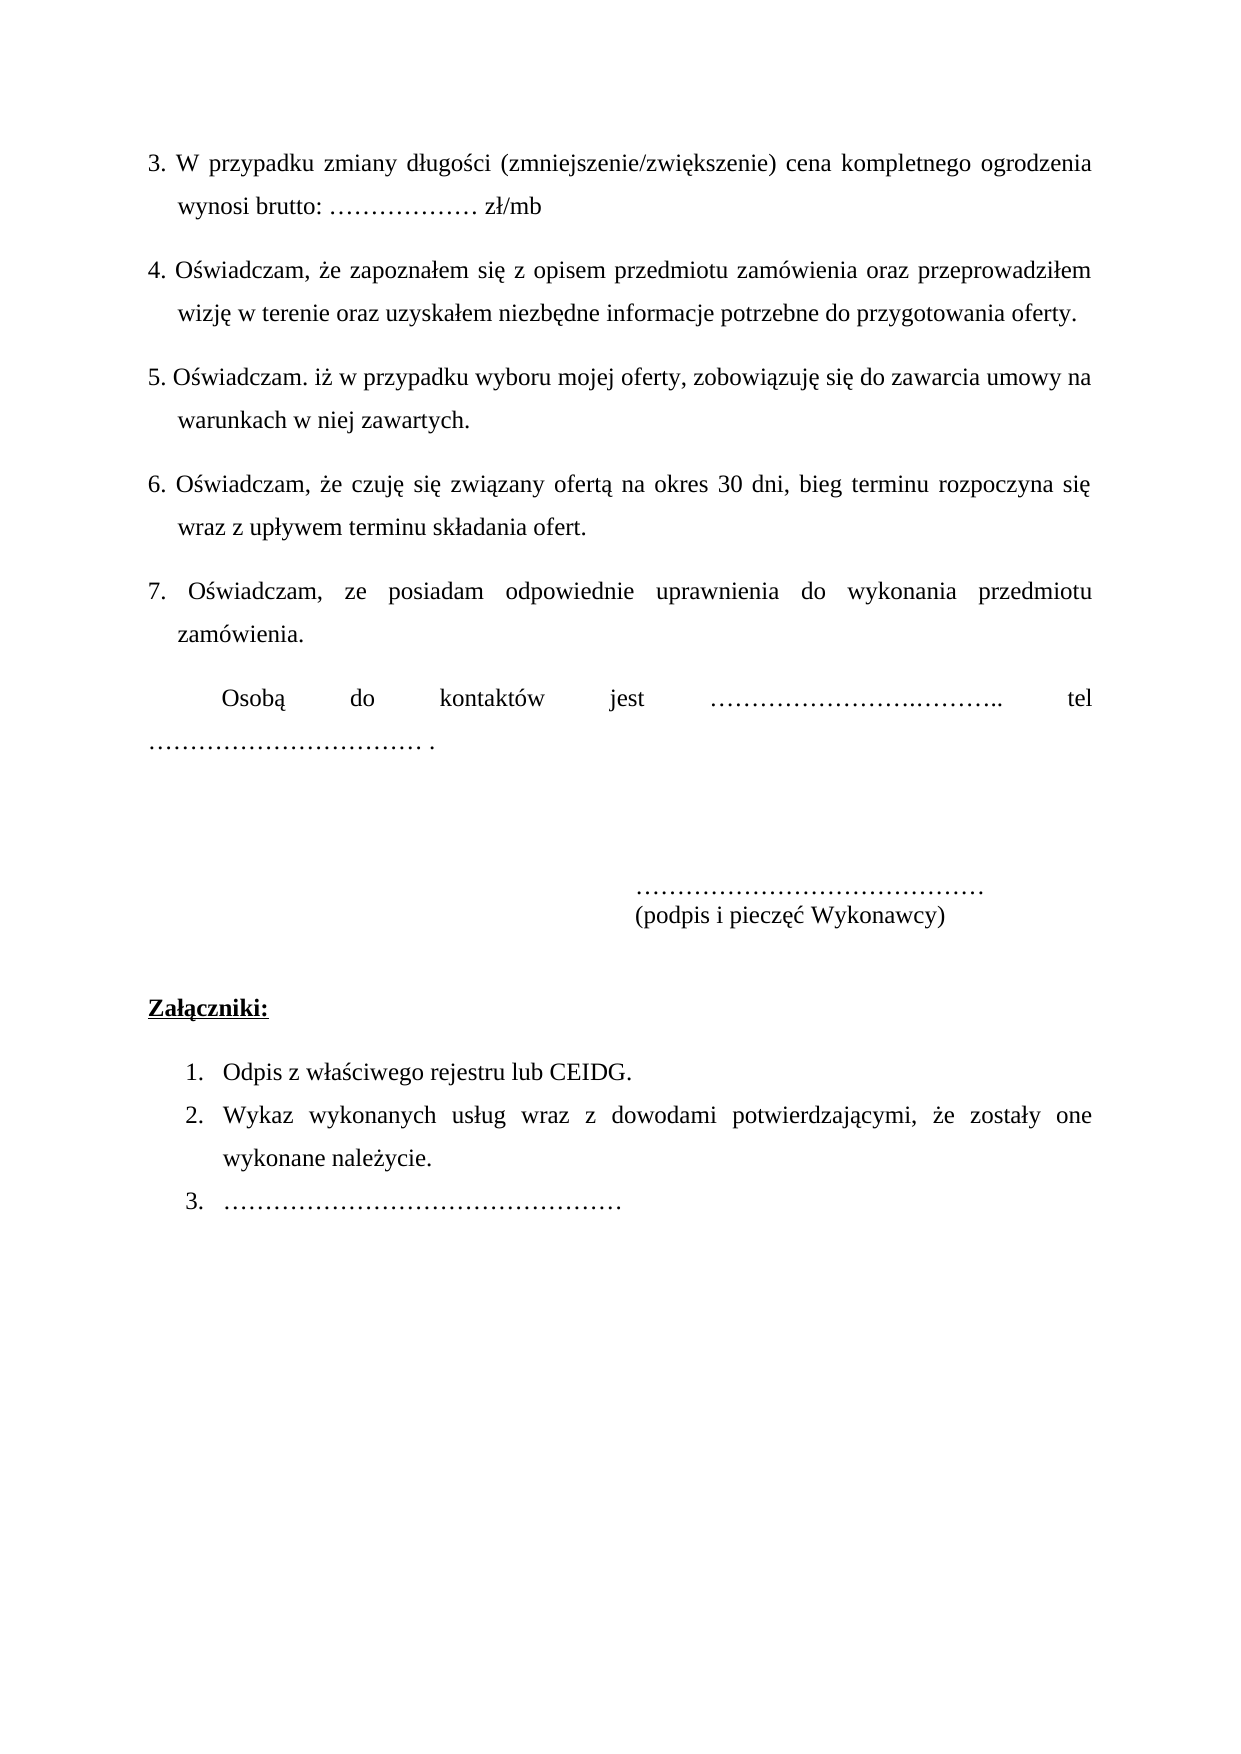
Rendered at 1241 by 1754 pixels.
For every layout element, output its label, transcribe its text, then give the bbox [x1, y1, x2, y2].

text 3. W przypadku zmiany długości (zmniejszenie/zwiększenie) cena kompletnego ogrodzenia wynosi brutto: ……………… zł/mb [148, 148, 1093, 219]
text …………………………………… (podpis i pieczęć Wykonawcy) [635, 843, 1093, 929]
list Wykaz wykonanych usług wraz z dowodami potwierdzającymi, że zostały one wykonane należycie. [185, 1100, 1093, 1172]
text 6. Oświadczam, że czuję się związany ofertą na okres 30 dni, bieg terminu rozpoczyna się wraz z upływem terminu składania ofert. [148, 469, 1093, 541]
text Osobą do kontaktów jest …………………….……….. tel …………………………… . [148, 683, 1093, 755]
text Załączniki: [148, 993, 1093, 1021]
text 5. Oświadczam. iż w przypadku wyboru mojej oferty, zobowiązuję się do zawarcia umowy na warunkach w niej zawartych. [148, 362, 1093, 434]
text 4. Oświadczam, że zapoznałem się z opisem przedmiotu zamówienia oraz przeprowadziłem wizję w terenie oraz uzyskałem niezbędne informacje potrzebne do przygotowania oferty. [148, 255, 1093, 327]
list Odpis z właściwego rejestru lub CEIDG. [185, 1057, 1093, 1085]
list ………………………………………… [185, 1186, 1093, 1215]
text 7. Oświadczam, ze posiadam odpowiednie uprawnienia do wykonania przedmiotu zamówienia. [148, 576, 1093, 648]
